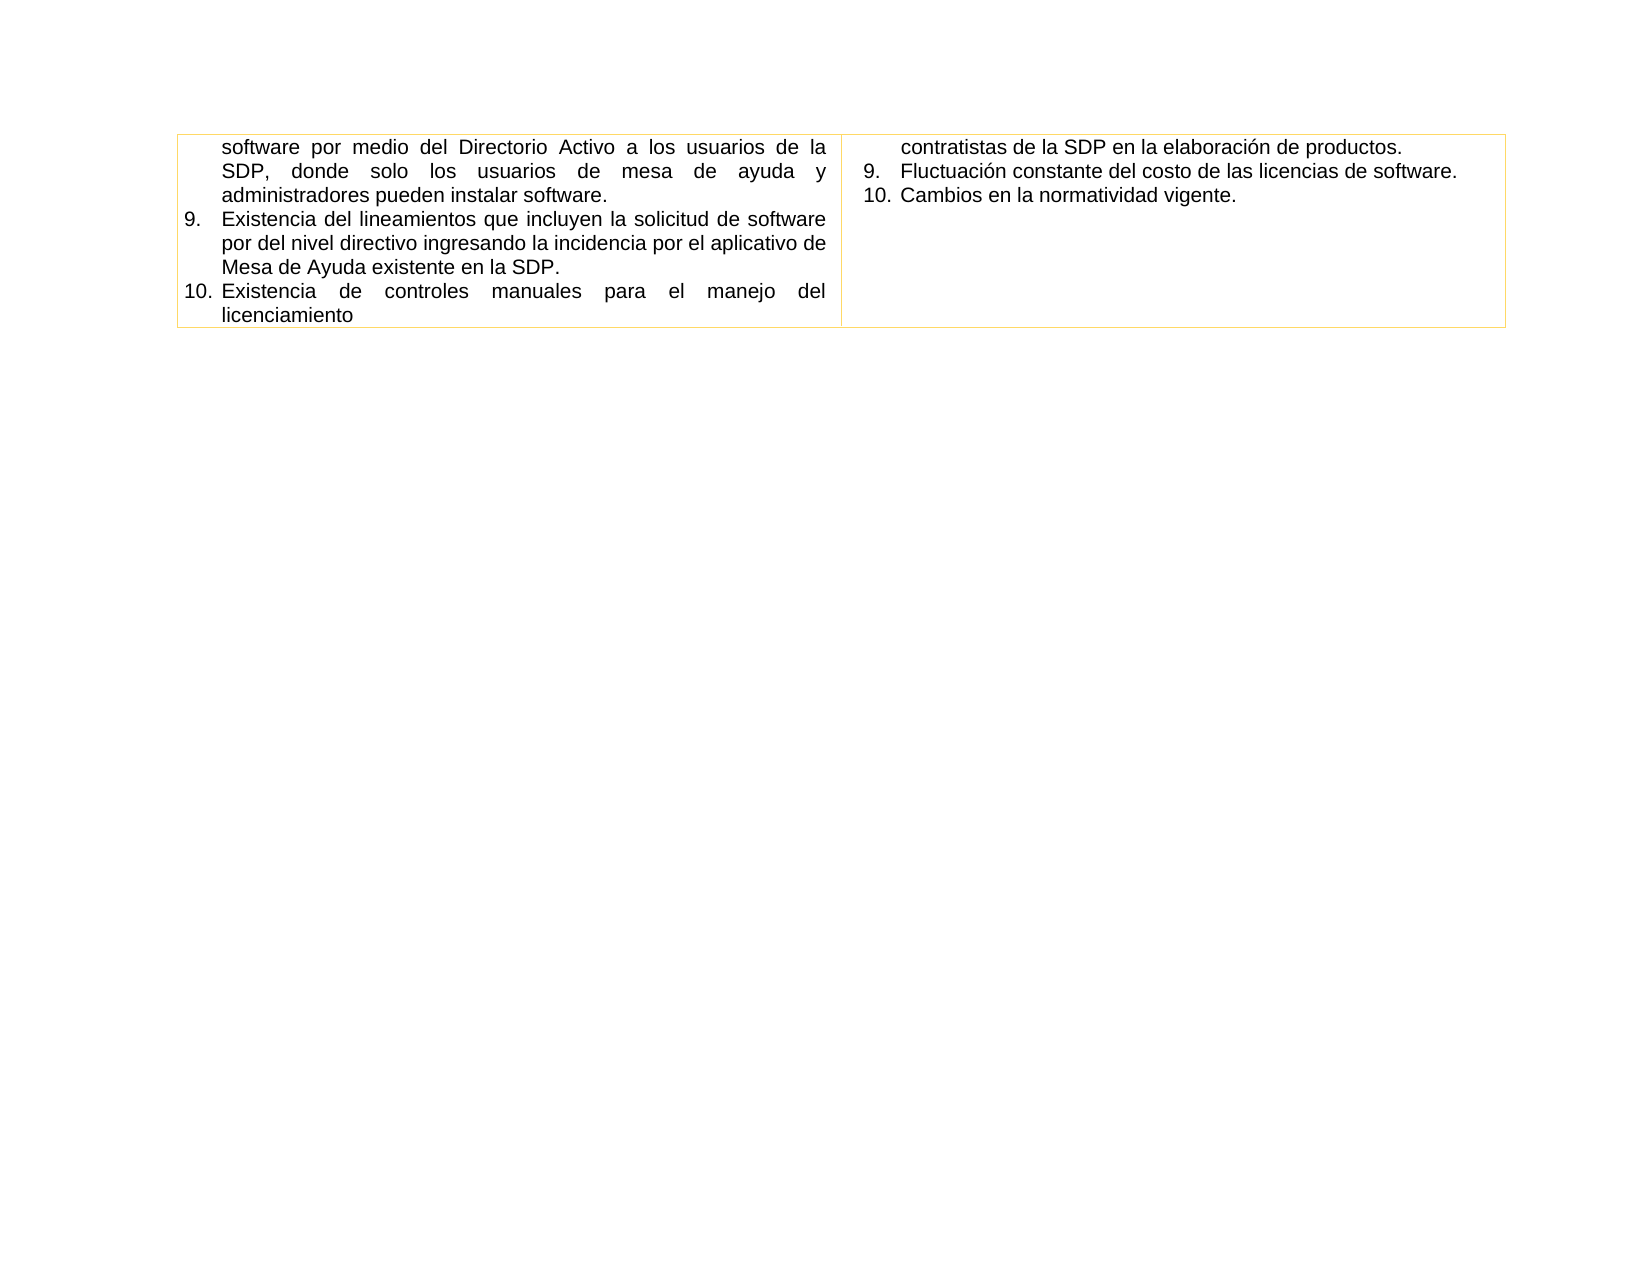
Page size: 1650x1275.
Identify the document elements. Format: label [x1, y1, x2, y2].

table_cell [842, 135, 1505, 326]
table_cell [178, 135, 841, 326]
